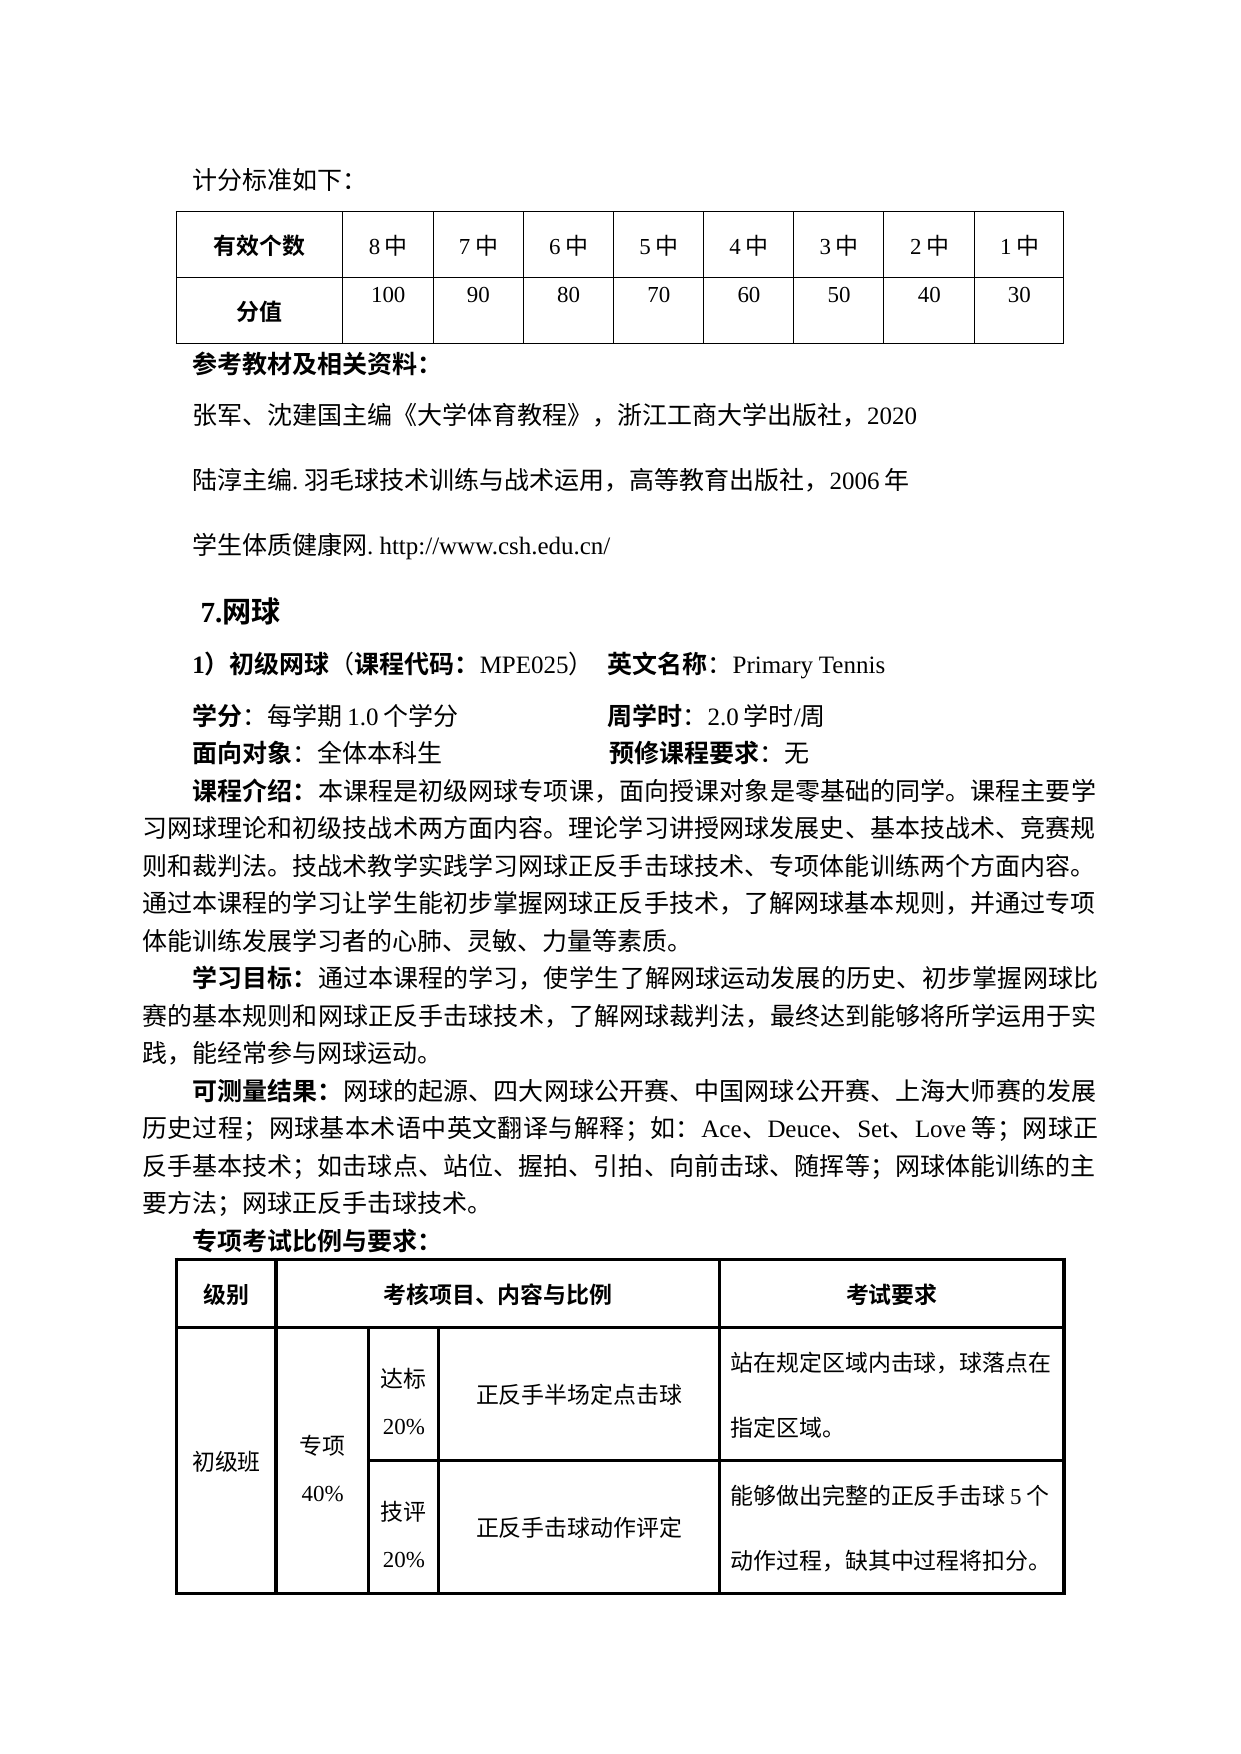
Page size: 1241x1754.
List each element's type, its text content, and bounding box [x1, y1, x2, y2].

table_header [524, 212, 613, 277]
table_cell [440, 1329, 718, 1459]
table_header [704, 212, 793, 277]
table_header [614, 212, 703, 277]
text 计分标准如下： [142, 146, 1098, 211]
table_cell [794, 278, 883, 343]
text 参考教材及相关资料： [142, 344, 1098, 381]
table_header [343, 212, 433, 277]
text 可测量结果：网球的起源、四大网球公开赛、中国网球公开赛、上海大师赛的发展历史过程；网球基本术语中英文翻译与解释；如：Ace、Deuce、Set、Love等；网球正反手基本技术；如击球点、站位、握拍、引拍、向前击球、随挥等；网球体能训练的主要方法；网球正反手击球技术。 [142, 1070, 1098, 1220]
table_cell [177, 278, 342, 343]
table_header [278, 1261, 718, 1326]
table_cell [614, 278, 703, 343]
text 张军、沈建国主编《大学体育教程》，浙江工商大学出版社，2020 [142, 381, 1098, 446]
text 7.网球 [142, 593, 1098, 630]
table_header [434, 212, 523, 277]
text 课程介绍：本课程是初级网球专项课，面向授课对象是零基础的同学。课程主要学习网球理论和初级技战术两方面内容。理论学习讲授网球发展史、基本技战术、竞赛规则和裁判法。技战术教学实践学习网球正反手击球技术、专项体能训练两个方面内容。通过本课程的学习让学生能初步掌握网球正反手技术，了解网球基本规则，并通过专项体能训练发展学习者的心肺、灵敏、力量等素质。 [142, 770, 1098, 958]
text 1）初级网球（课程代码：MPE025） 英文名称：Primary Tennis [142, 630, 1098, 695]
text 陆淳主编. 羽毛球技术训练与战术运用，高等教育出版社，2006年 [142, 446, 1098, 511]
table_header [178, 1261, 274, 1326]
text 学分：每学期1.0个学分 周学时：2.0学时/周 [142, 695, 1098, 733]
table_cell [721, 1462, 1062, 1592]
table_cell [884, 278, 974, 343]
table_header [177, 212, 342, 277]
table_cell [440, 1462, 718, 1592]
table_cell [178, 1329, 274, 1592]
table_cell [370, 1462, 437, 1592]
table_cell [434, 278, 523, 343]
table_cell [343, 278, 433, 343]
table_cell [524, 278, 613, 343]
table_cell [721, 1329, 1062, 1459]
text 学生体质健康网. http://www.csh.edu.cn/ [142, 511, 1098, 576]
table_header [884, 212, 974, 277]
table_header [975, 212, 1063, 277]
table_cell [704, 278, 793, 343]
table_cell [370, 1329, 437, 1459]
text 面向对象：全体本科生 预修课程要求：无 [142, 733, 1098, 770]
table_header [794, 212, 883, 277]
text 学习目标：通过本课程的学习，使学生了解网球运动发展的历史、初步掌握网球比赛的基本规则和网球正反手击球技术，了解网球裁判法，最终达到能够将所学运用于实践，能经常参与网球运动。 [142, 958, 1098, 1070]
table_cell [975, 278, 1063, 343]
text 专项考试比例与要求： [142, 1220, 1098, 1258]
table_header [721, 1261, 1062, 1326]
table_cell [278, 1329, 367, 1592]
